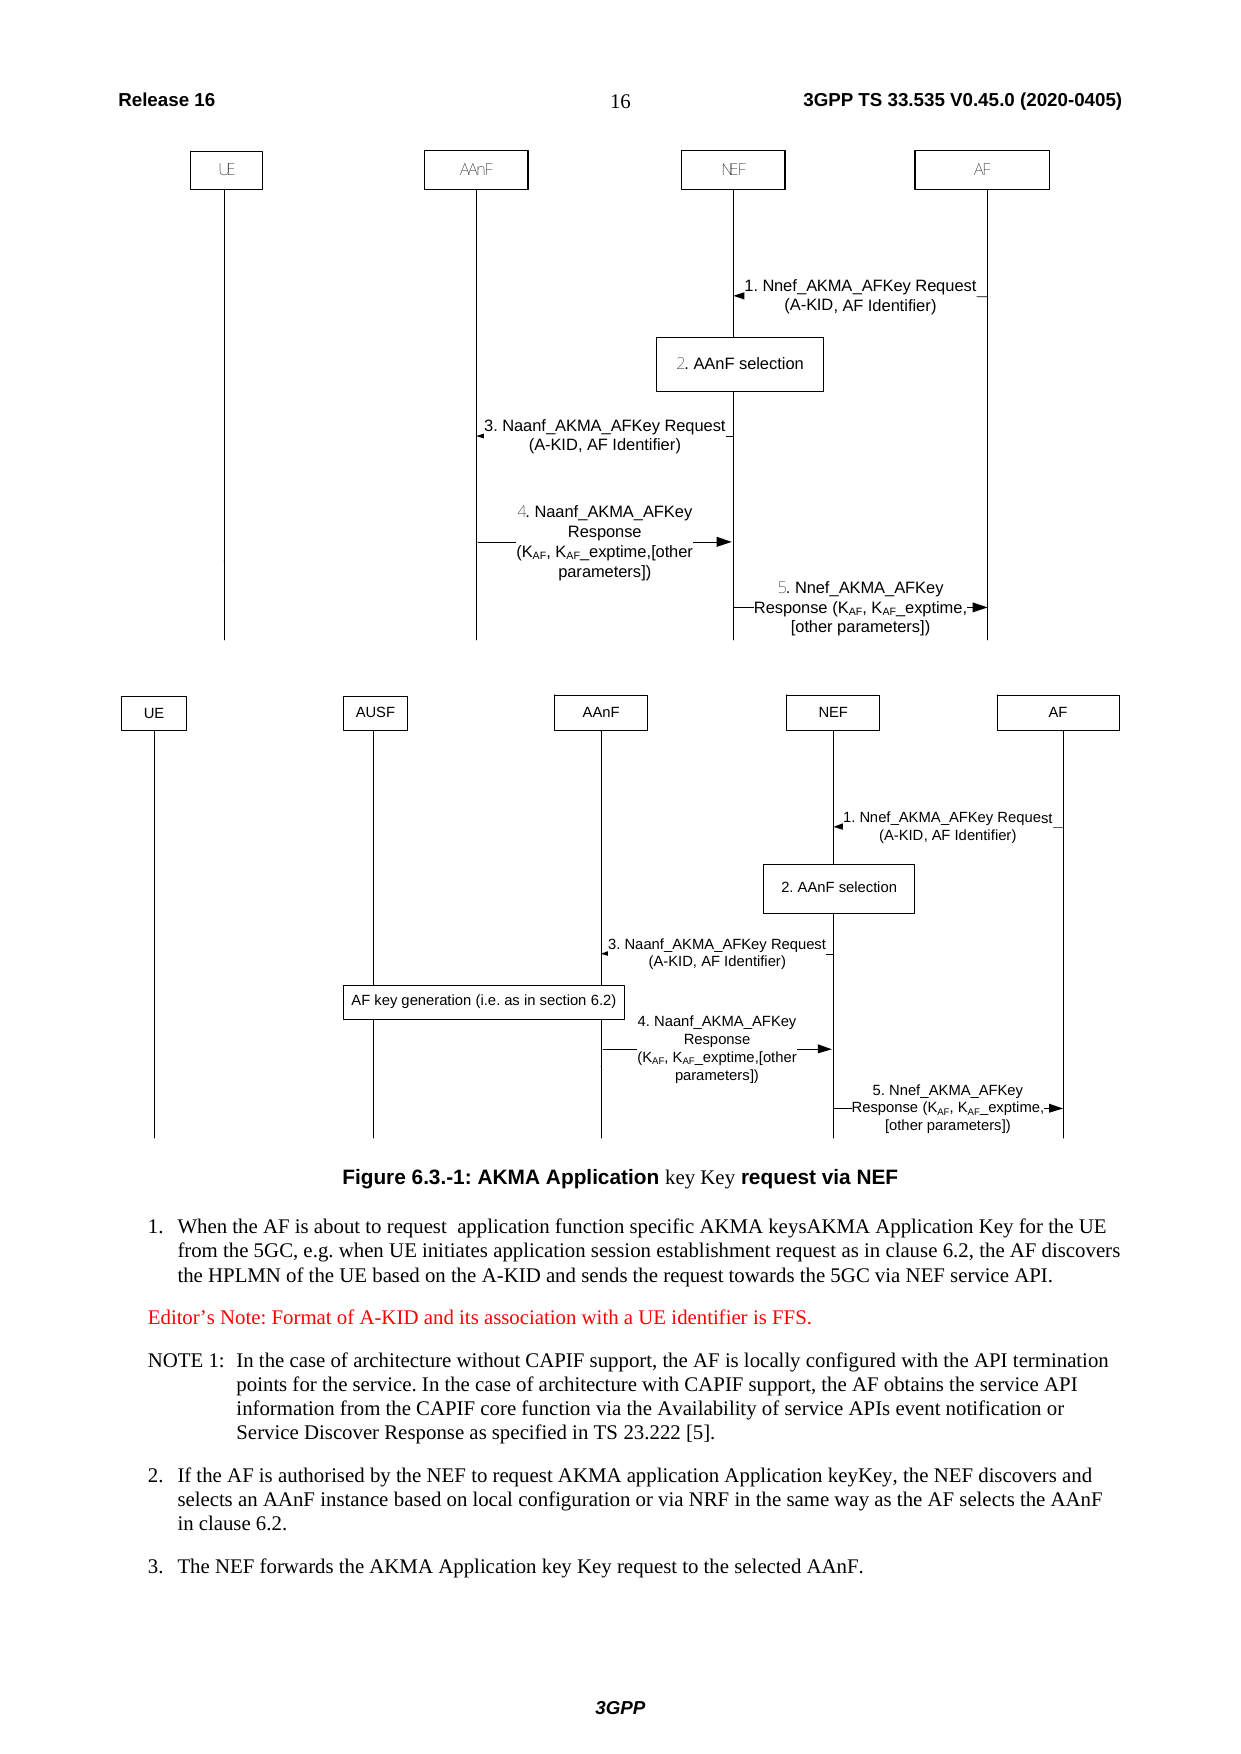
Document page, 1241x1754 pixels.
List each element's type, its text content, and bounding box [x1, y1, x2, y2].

text 3. The NEF forwards the AKMA Application request to the selected AAnF. [148, 1554, 1122, 1578]
text Figure 6.31: AKMA Application request via NEF [118, 693, 1122, 1189]
text 2. If the AF is authorised by the NEF to request AKMA , the NEF discovers and selects an AAnF instance based on local configuration or via NRF in the same way as the AF selects the AAnF in clause 6.2. [148, 1463, 1122, 1535]
text NOTE 1: In the case of architecture without CAPIF support, the AF is locally configured with the API termination points for the service. In the case of architecture with CAPIF support, the AF obtains the service API information from the CAPIF core function via the Availability of service APIs event notification or Service Discover Response as specified in TS 23.222 [5]. [148, 1348, 1122, 1444]
text 1. When the AF is about to request for the UE from the 5GC, e.g. when UE initiates application session establishment request as in clause 6.2, the AF discovers the HPLMN of the UE based on the A-KID and sends the request towards the 5GC via NEF service API. [148, 1214, 1122, 1287]
